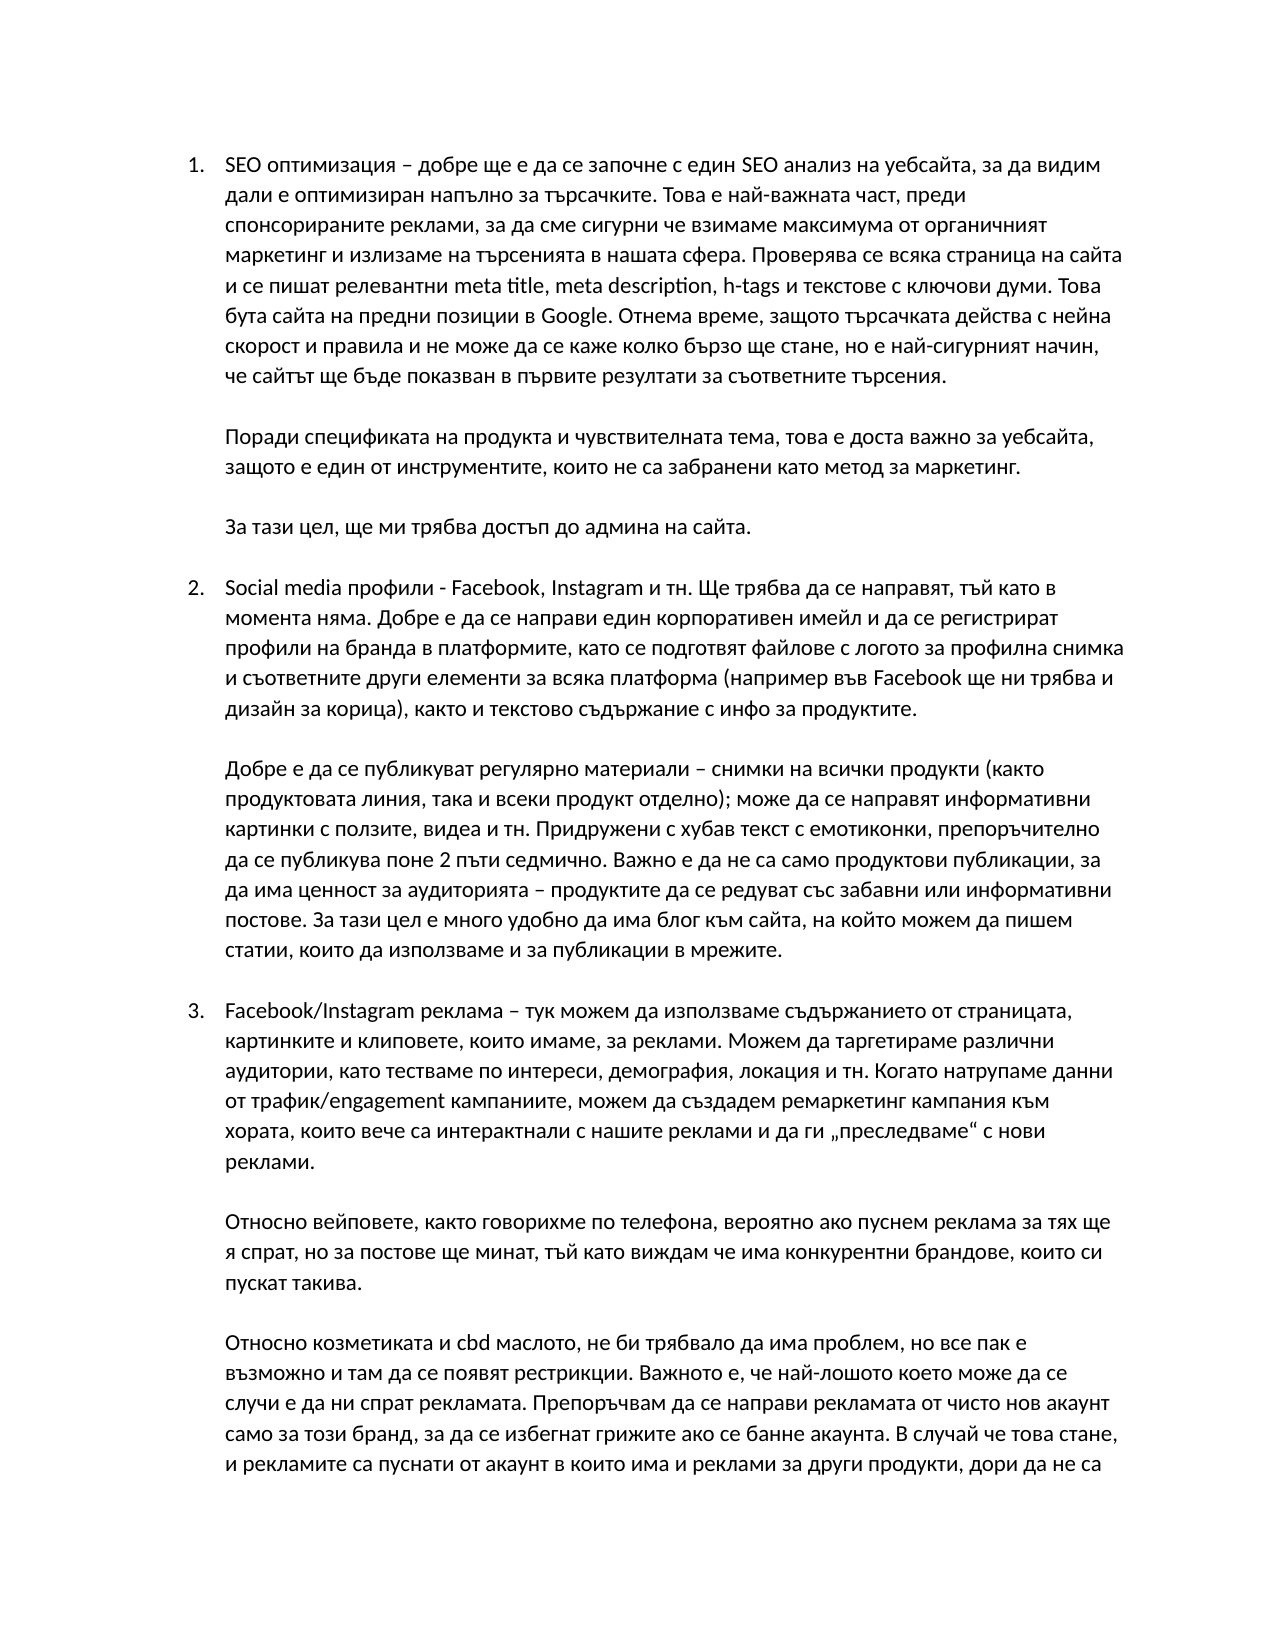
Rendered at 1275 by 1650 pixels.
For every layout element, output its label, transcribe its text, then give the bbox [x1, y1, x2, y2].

list SEO оптимизация – добре ще е да се започне с един SEO анализ на уебсайта, за да видим дали е оптимизиран напълно за търсачките. Това е най-важната част, преди спонсорираните реклами, за да сме сигурни че взимаме максимума от органичният маркетинг и излизаме на търсенията в нашата сфера. Проверява се всяка страница на сайта и се пишат релевантни meta title, meta description, h-tags и текстове с ключови думи. Това бута сайта на предни позиции в Google. Отнема време, защото търсачката действа с нейна скорост и правила и не може да се каже колко бързо ще стане, но е най-сигурният начин, че сайтът ще бъде показван в първите резултати за съответните търсения. Поради спецификата на продукта и чувствителната тема, това е доста важно за уебсайта, защото е един от инструментите, които не са забранени като метод за маркетинг. За тази цел, ще ми трябва достъп до админа на сайта. [187, 150, 1125, 571]
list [187, 996, 1125, 1477]
list Social media профили - Facebook, Instagram и тн. Ще трябва да се направят, тъй като в момента няма. Добре е да се направи един корпоративен имейл и да се регистрират профили на бранда в платформите, като се подготвят файлове с логото за профилна снимка и съответните други елементи за всяка платформа (например във Facebook ще ни трябва и дизайн за корица), както и текстово съдържание с инфо за продуктите. Добре е да се публикуват регулярно материали – снимки на всички продукти (както продуктовата линия, така и всеки продукт отделно); може да се направят информативни картинки с ползите, видеа и тн. Придружени с хубав текст с емотиконки, препоръчително да се публикува поне 2 пъти седмично. Важно е да не са само продуктови публикации, за да има ценност за аудиторията – продуктите да се редуват със забавни или информативни постове. За тази цел е много удобно да има блог към сайта, на който можем да пишем статии, които да използваме и за публикации в мрежите. [187, 573, 1125, 994]
